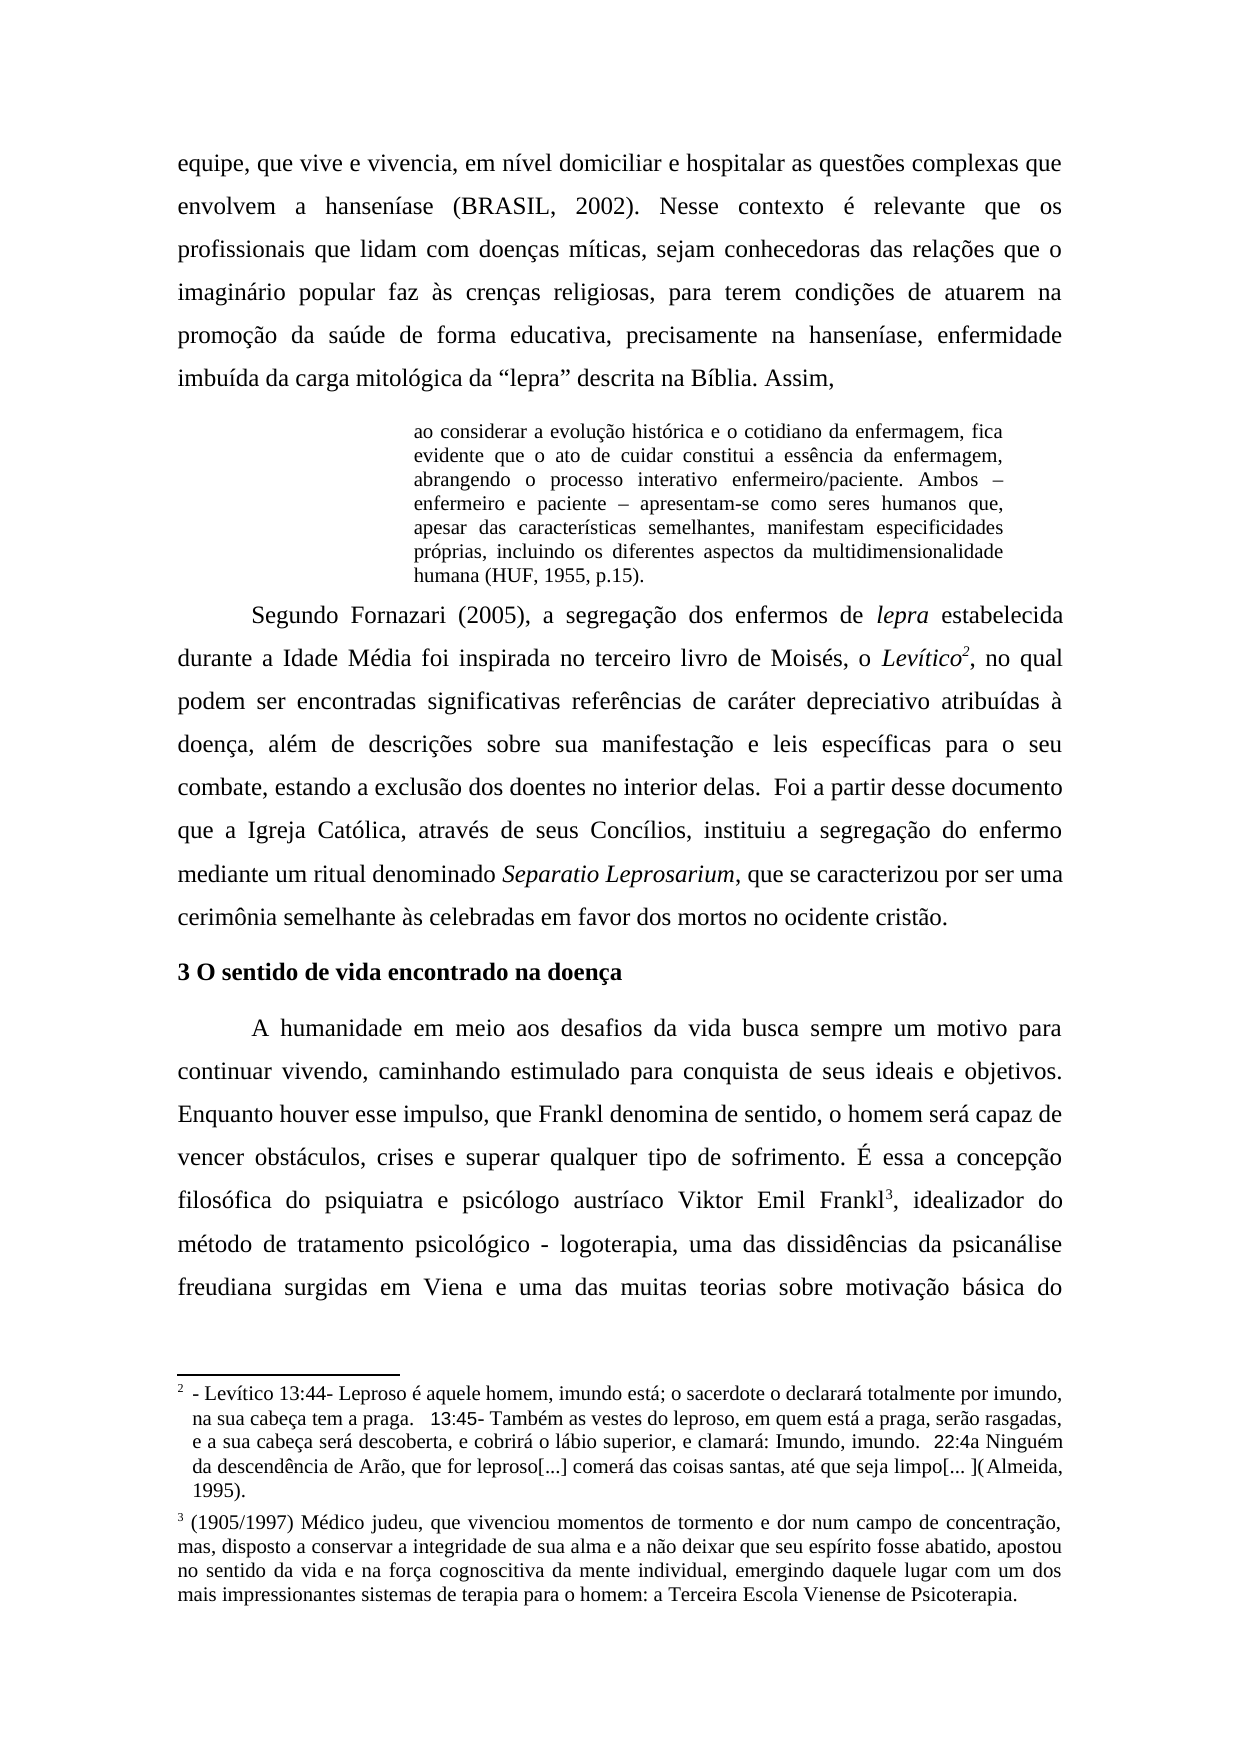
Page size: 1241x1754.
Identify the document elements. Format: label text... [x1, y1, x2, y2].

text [177, 148, 1063, 392]
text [177, 1013, 1063, 1301]
text 3 O sentido de vida encontrado na doença [177, 957, 1063, 986]
text ao considerar a evolução histórica e o cotidiano da enfermagem, fica evidente que o ato de cuidar constitui a essência da enfermagem, abrangendo o processo interativo enfermeiro/paciente. Ambos – enfermeiro e paciente – apresentam-se como seres humanos que, apesar das características semelhantes, manifestam especificidades próprias, incluindo os diferentes aspectos da multidimensionalidade humana (HUF, 1955, p.15). [413, 419, 1004, 587]
text Segundo Fornazari (2005), a segregação dos enfermos de lepra estabelecida durante a Idade Média foi inspirada no terceiro livro de Moisés, o Levítico, no qual podem ser encontradas significativas referências de caráter depreciativo atribuídas à doença, além de descrições sobre sua manifestação e leis específicas para o seu combate, estando a exclusão dos doentes no interior delas. Foi a partir desse documento que a Igreja Católica, através de seus Concílios, instituiu a segregação do enfermo mediante um ritual denominado Separatio Leprosarium, que se caracterizou por ser uma cerimônia semelhante às celebradas em favor dos mortos no ocidente cristão. [177, 600, 1063, 931]
